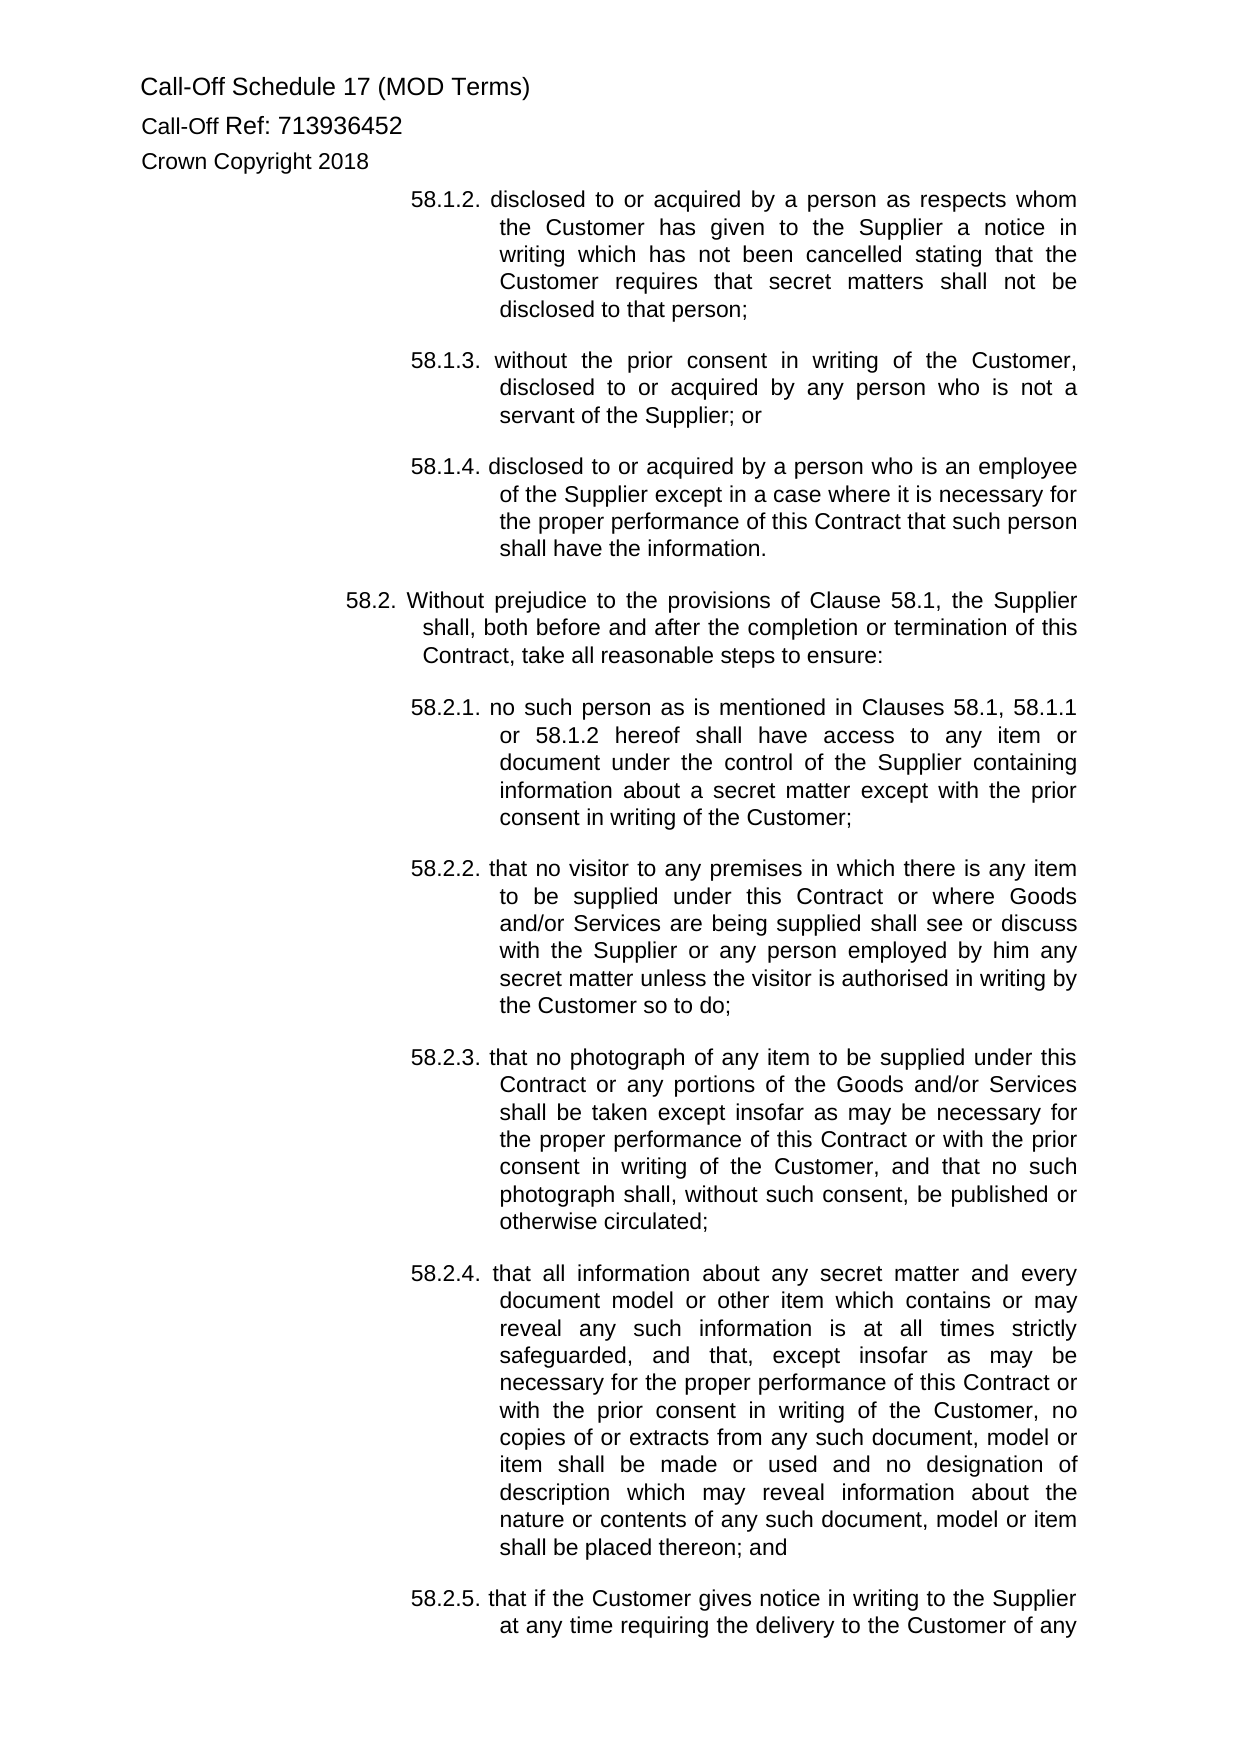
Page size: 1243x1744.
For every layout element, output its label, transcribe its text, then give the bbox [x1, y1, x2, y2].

text 58.2.4. that all information about any secret matter and every document model or other item which contains or may reveal any such information is at all times strictly safeguarded, and that, except insofar as may be necessary for the proper performance of this Contract or with the prior consent in writing of the Customer, no copies of or extracts from any such document, model or item shall be made or used and no designation of description which may reveal information about the nature or contents of any such document, model or item shall be placed thereon; and [411, 1260, 1078, 1560]
text 58.2. Without prejudice to the provisions of Clause 58.1, the Supplier shall, both before and after the completion or termination of this Contract, take all reasonable steps to ensure: [346, 587, 1078, 669]
text 58.2.2. that no visitor to any premises in which there is any item to be supplied under this Contract or where Goods and/or Services are being supplied shall see or discuss with the Supplier or any person employed by him any secret matter unless the visitor is authorised in writing by the Customer so to do; [411, 855, 1078, 1018]
text 58.2.1. no such person as is mentioned in Clauses 58.1, 58.1.1 or 58.1.2 hereof shall have access to any item or document under the control of the Supplier containing information about a secret matter except with the prior consent in writing of the Customer; [411, 694, 1078, 830]
text 58.2.3. that no photograph of any item to be supplied under this Contract or any portions of the Goods and/or Services shall be taken except insofar as may be necessary for the proper performance of this Contract or with the prior consent in writing of the Customer, and that no such photograph shall, without such consent, be published or otherwise circulated; [411, 1044, 1078, 1234]
text 58.1.2. disclosed to or acquired by a person as respects whom the Customer has given to the Supplier a notice in writing which has not been cancelled stating that the Customer requires that secret matters shall not be disclosed to that person; [411, 186, 1078, 322]
text 58.1.3. without the prior consent in writing of the Customer, disclosed to or acquired by any person who is not a servant of the Supplier; or [411, 347, 1078, 428]
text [411, 1585, 1078, 1639]
text 58.1.4. disclosed to or acquired by a person who is an employee of the Supplier except in a case where it is necessary for the proper performance of this Contract that such person shall have the information. [411, 453, 1078, 562]
